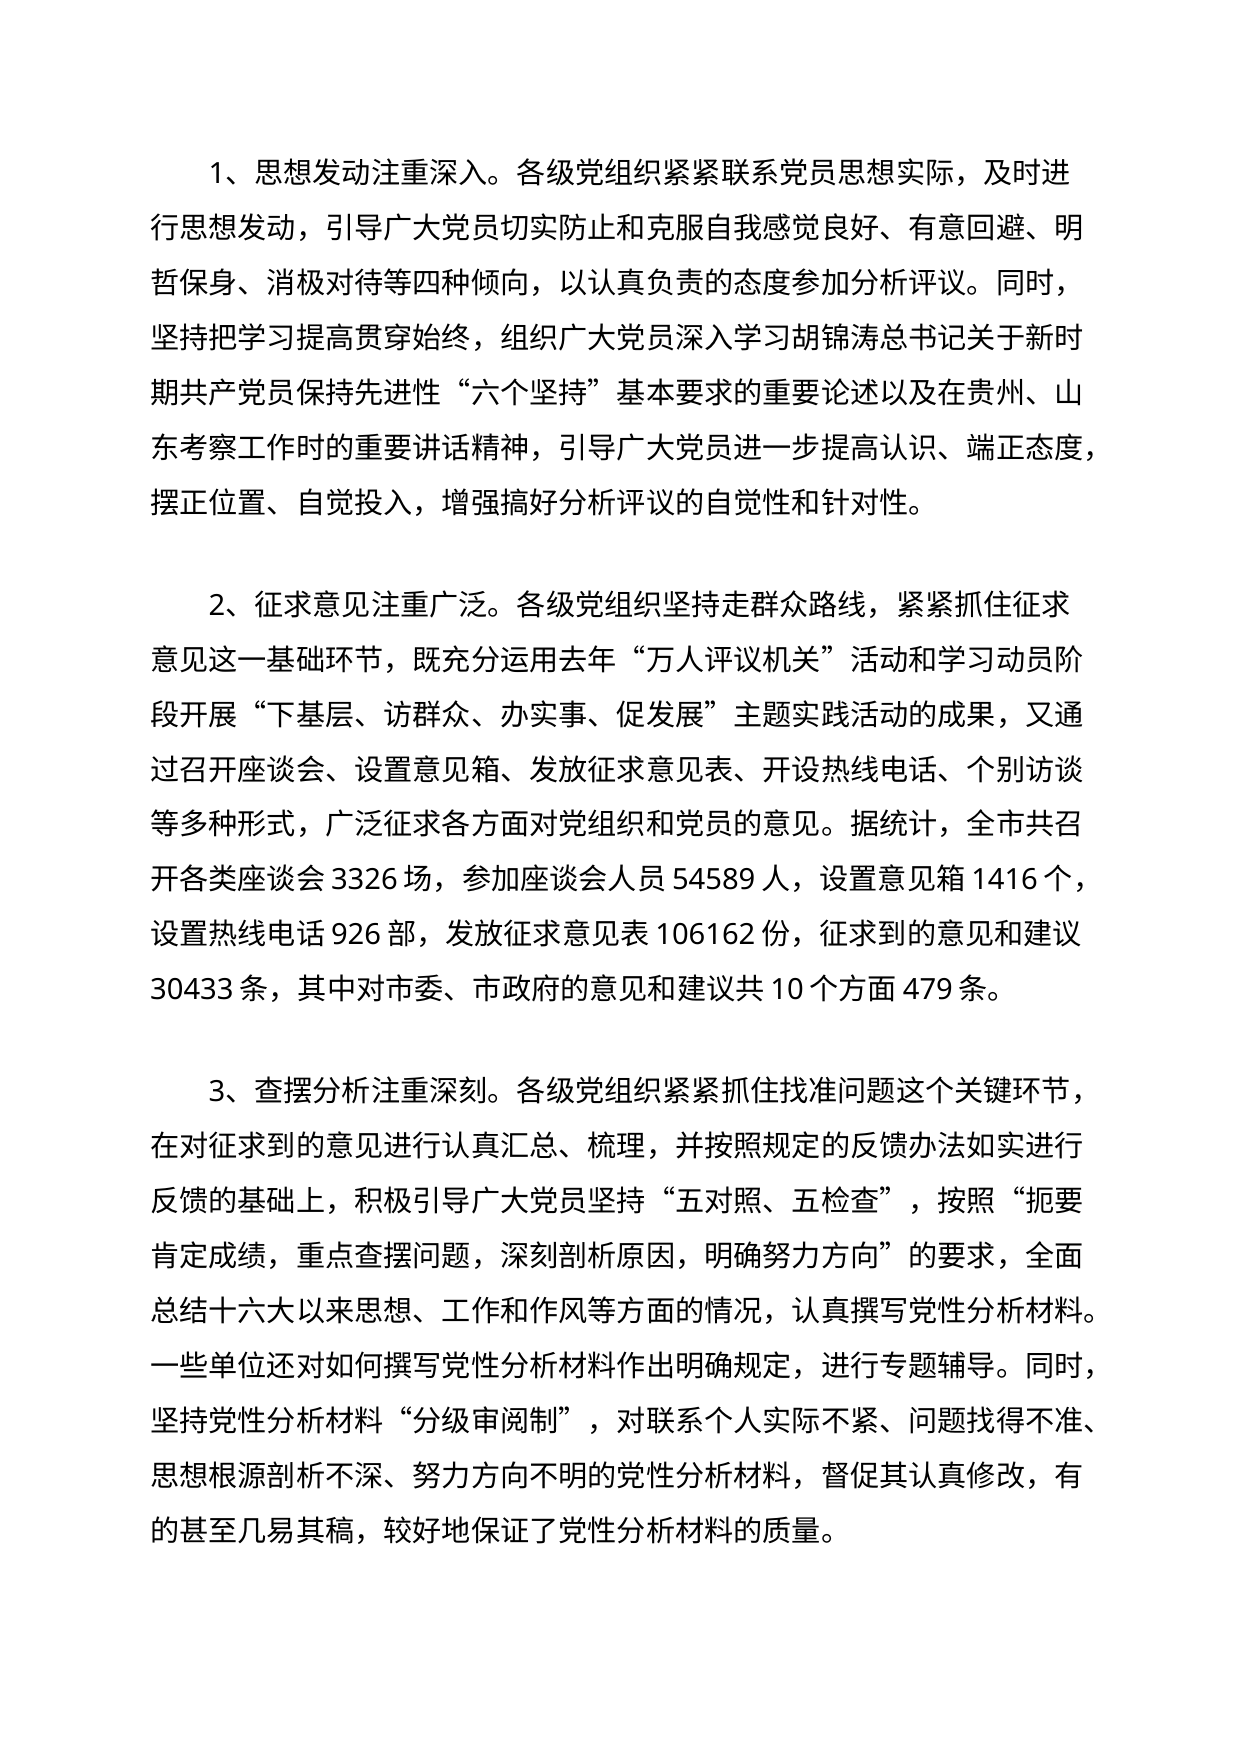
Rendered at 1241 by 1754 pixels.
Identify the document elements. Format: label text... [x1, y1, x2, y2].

text 2、征求意见注重广泛。各级党组织坚持走群众路线，紧紧抓住征求意见这一基础环节，既充分运用去年“万人评议机关”活动和学习动员阶段开展“下基层、访群众、办实事、促发展”主题实践活动的成果，又通过召开座谈会、设置意见箱、发放征求意见表、开设热线电话、个别访谈等多种形式，广泛征求各方面对党组织和党员的意见。据统计，全市共召开各类座谈会3326场，参加座谈会人员54589人，设置意见箱1416个，设置热线电话926部，发放征求意见表106162份，征求到的意见和建议30433条，其中对市委、市政府的意见和建议共10个方面479条。 [150, 581, 1090, 1008]
text 1、思想发动注重深入。各级党组织紧紧联系党员思想实际，及时进行思想发动，引导广大党员切实防止和克服自我感觉良好、有意回避、明哲保身、消极对待等四种倾向，以认真负责的态度参加分析评议。同时，坚持把学习提高贯穿始终，组织广大党员深入学习胡锦涛总书记关于新时期共产党员保持先进性“六个坚持”基本要求的重要论述以及在贵州、山东考察工作时的重要讲话精神，引导广大党员进一步提高认识、端正态度，摆正位置、自觉投入，增强搞好分析评议的自觉性和针对性。 [150, 150, 1090, 522]
text 3、查摆分析注重深刻。各级党组织紧紧抓住找准问题这个关键环节，在对征求到的意见进行认真汇总、梳理，并按照规定的反馈办法如实进行反馈的基础上，积极引导广大党员坚持“五对照、五检查”，按照“扼要肯定成绩，重点查摆问题，深刻剖析原因，明确努力方向”的要求，全面总结十六大以来思想、工作和作风等方面的情况，认真撰写党性分析材料。一些单位还对如何撰写党性分析材料作出明确规定，进行专题辅导。同时，坚持党性分析材料“分级审阅制”，对联系个人实际不紧、问题找得不准、思想根源剖析不深、努力方向不明的党性分析材料，督促其认真修改，有的甚至几易其稿，较好地保证了党性分析材料的质量。 [150, 1068, 1090, 1549]
